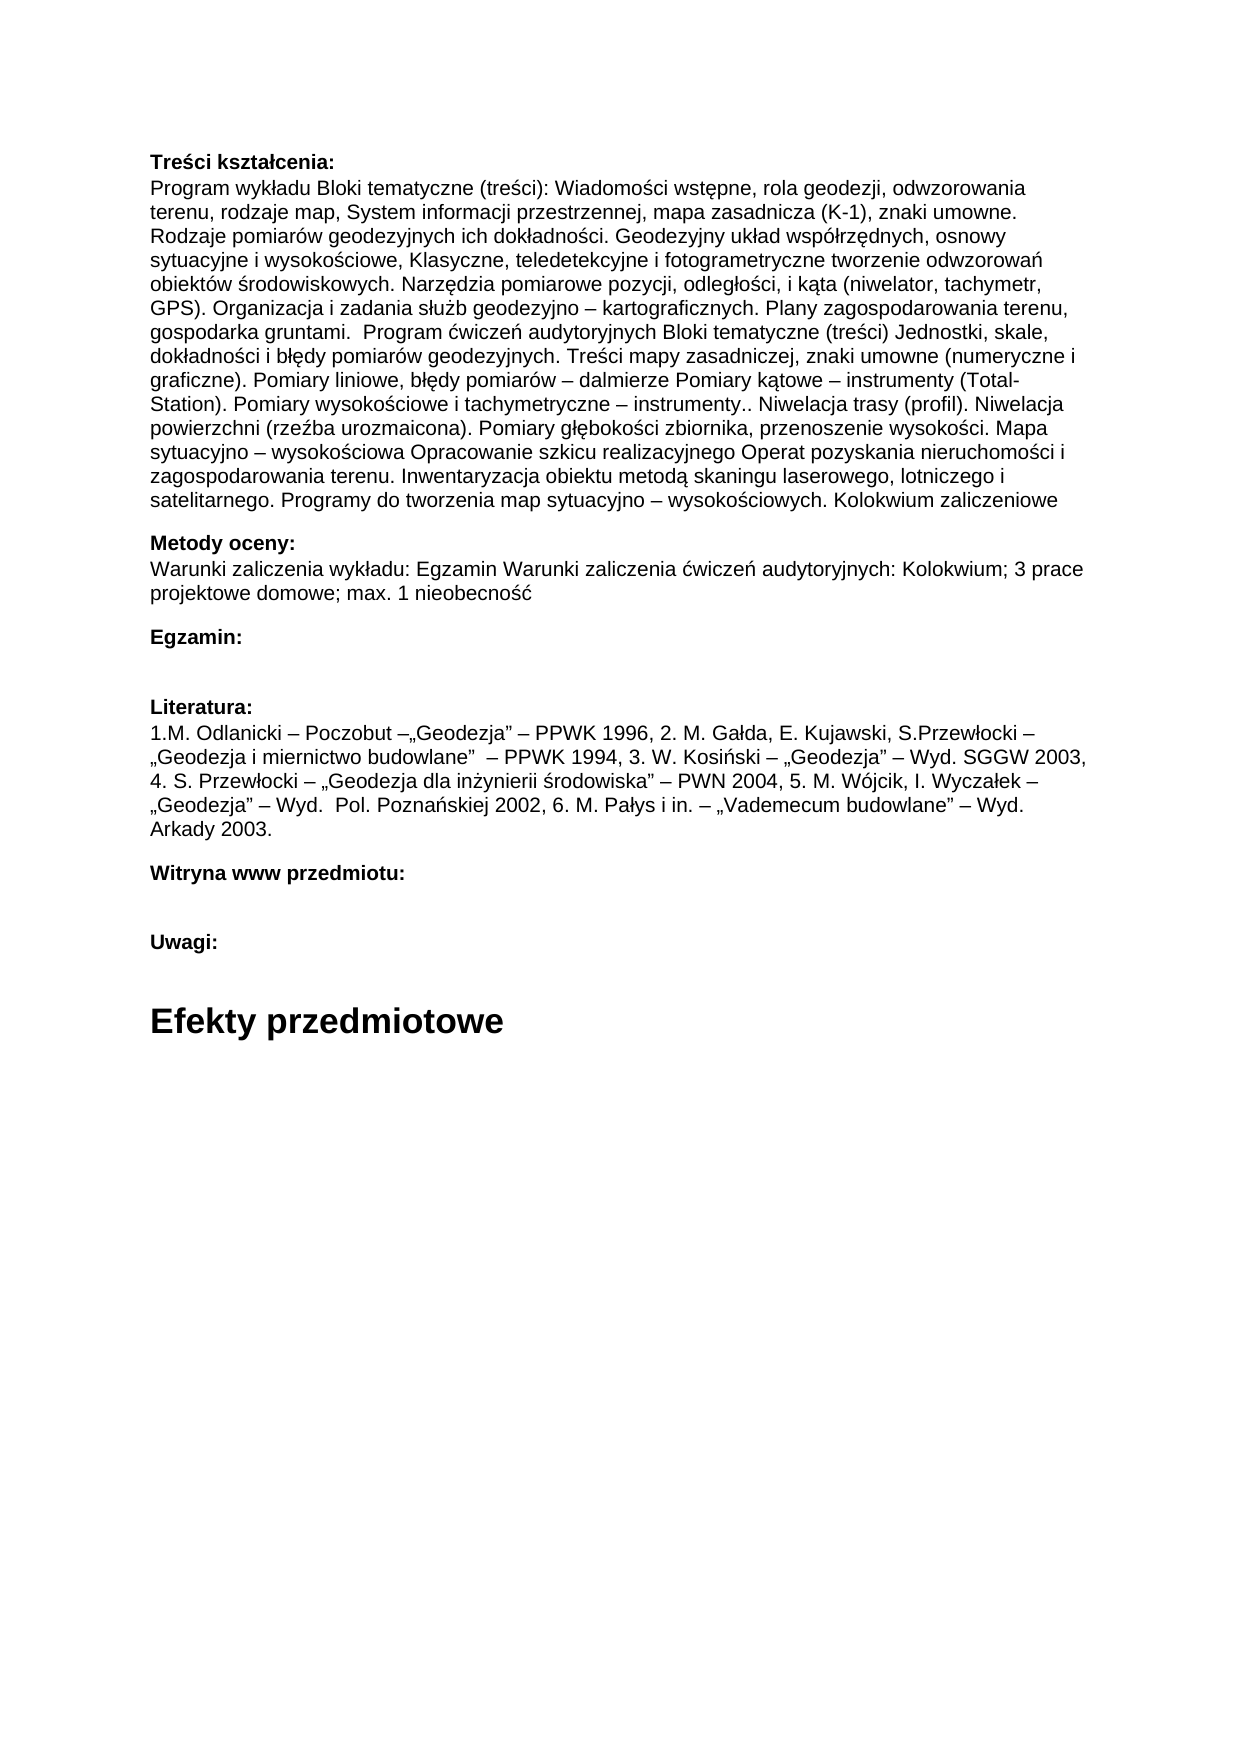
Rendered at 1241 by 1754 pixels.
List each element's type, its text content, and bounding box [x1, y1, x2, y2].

text Program wykładu Bloki tematyczne (treści): Wiadomości wstępne, rola geodezji, odwzorowania terenu, rodzaje map, System informacji przestrzennej, mapa zasadnicza (K-1), znaki umowne. Rodzaje pomiarów geodezyjnych ich dokładności. Geodezyjny układ współrzędnych, osnowy sytuacyjne i wysokościowe, Klasyczne, teledetekcyjne i fotogrametryczne tworzenie odwzorowań obiektów środowiskowych. Narzędzia pomiarowe pozycji, odległości, i kąta (niwelator, tachymetr, GPS). Organizacja i zadania służb geodezyjno – kartograficznych. Plany zagospodarowania terenu, gospodarka gruntami. Program ćwiczeń audytoryjnych Bloki tematyczne (treści) Jednostki, skale, dokładności i błędy pomiarów geodezyjnych. Treści mapy zasadniczej, znaki umowne (numeryczne i graficzne). Pomiary liniowe, błędy pomiarów – dalmierze Pomiary kątowe – instrumenty (Total- Station). Pomiary wysokościowe i tachymetryczne – instrumenty.. Niwelacja trasy (profil). Niwelacja powierzchni (rzeźba urozmaicona). Pomiary głębokości zbiornika, przenoszenie wysokości. Mapa sytuacyjno – wysokościowa Opracowanie szkicu realizacyjnego Operat pozyskania nieruchomości i zagospodarowania terenu. Inwentaryzacja obiektu metodą skaningu laserowego, lotniczego i satelitarnego. Programy do tworzenia map sytuacyjno – wysokościowych. Kolokwium zaliczeniowe [150, 176, 1090, 511]
text Uwagi: [150, 930, 1090, 954]
text 1.M. Odlanicki – Poczobut –„Geodezja” – PPWK 1996, 2. M. Gałda, E. Kujawski, S.Przewłocki – „Geodezja i miernictwo budowlane” – PPWK 1994, 3. W. Kosiński – „Geodezja” – Wyd. SGGW 2003, 4. S. Przewłocki – „Geodezja dla inżynierii środowiska” – PWN 2004, 5. M. Wójcik, I. Wyczałek – „Geodezja” – Wyd. Pol. Poznańskiej 2002, 6. M. Pałys i in. – „Vademecum budowlane” – Wyd. Arkady 2003. [150, 721, 1090, 841]
subtitle Efekty przedmiotowe [150, 1000, 1090, 1041]
text Warunki zaliczenia wykładu: Egzamin Warunki zaliczenia ćwiczeń audytoryjnych: Kolokwium; 3 prace projektowe domowe; max. 1 nieobecność [150, 557, 1090, 605]
text Egzamin: [150, 625, 1090, 649]
text Metody oceny: [150, 531, 1090, 555]
text Literatura: [150, 695, 1090, 719]
text Treści kształcenia: [150, 150, 1090, 174]
text Witryna www przedmiotu: [150, 860, 1090, 884]
